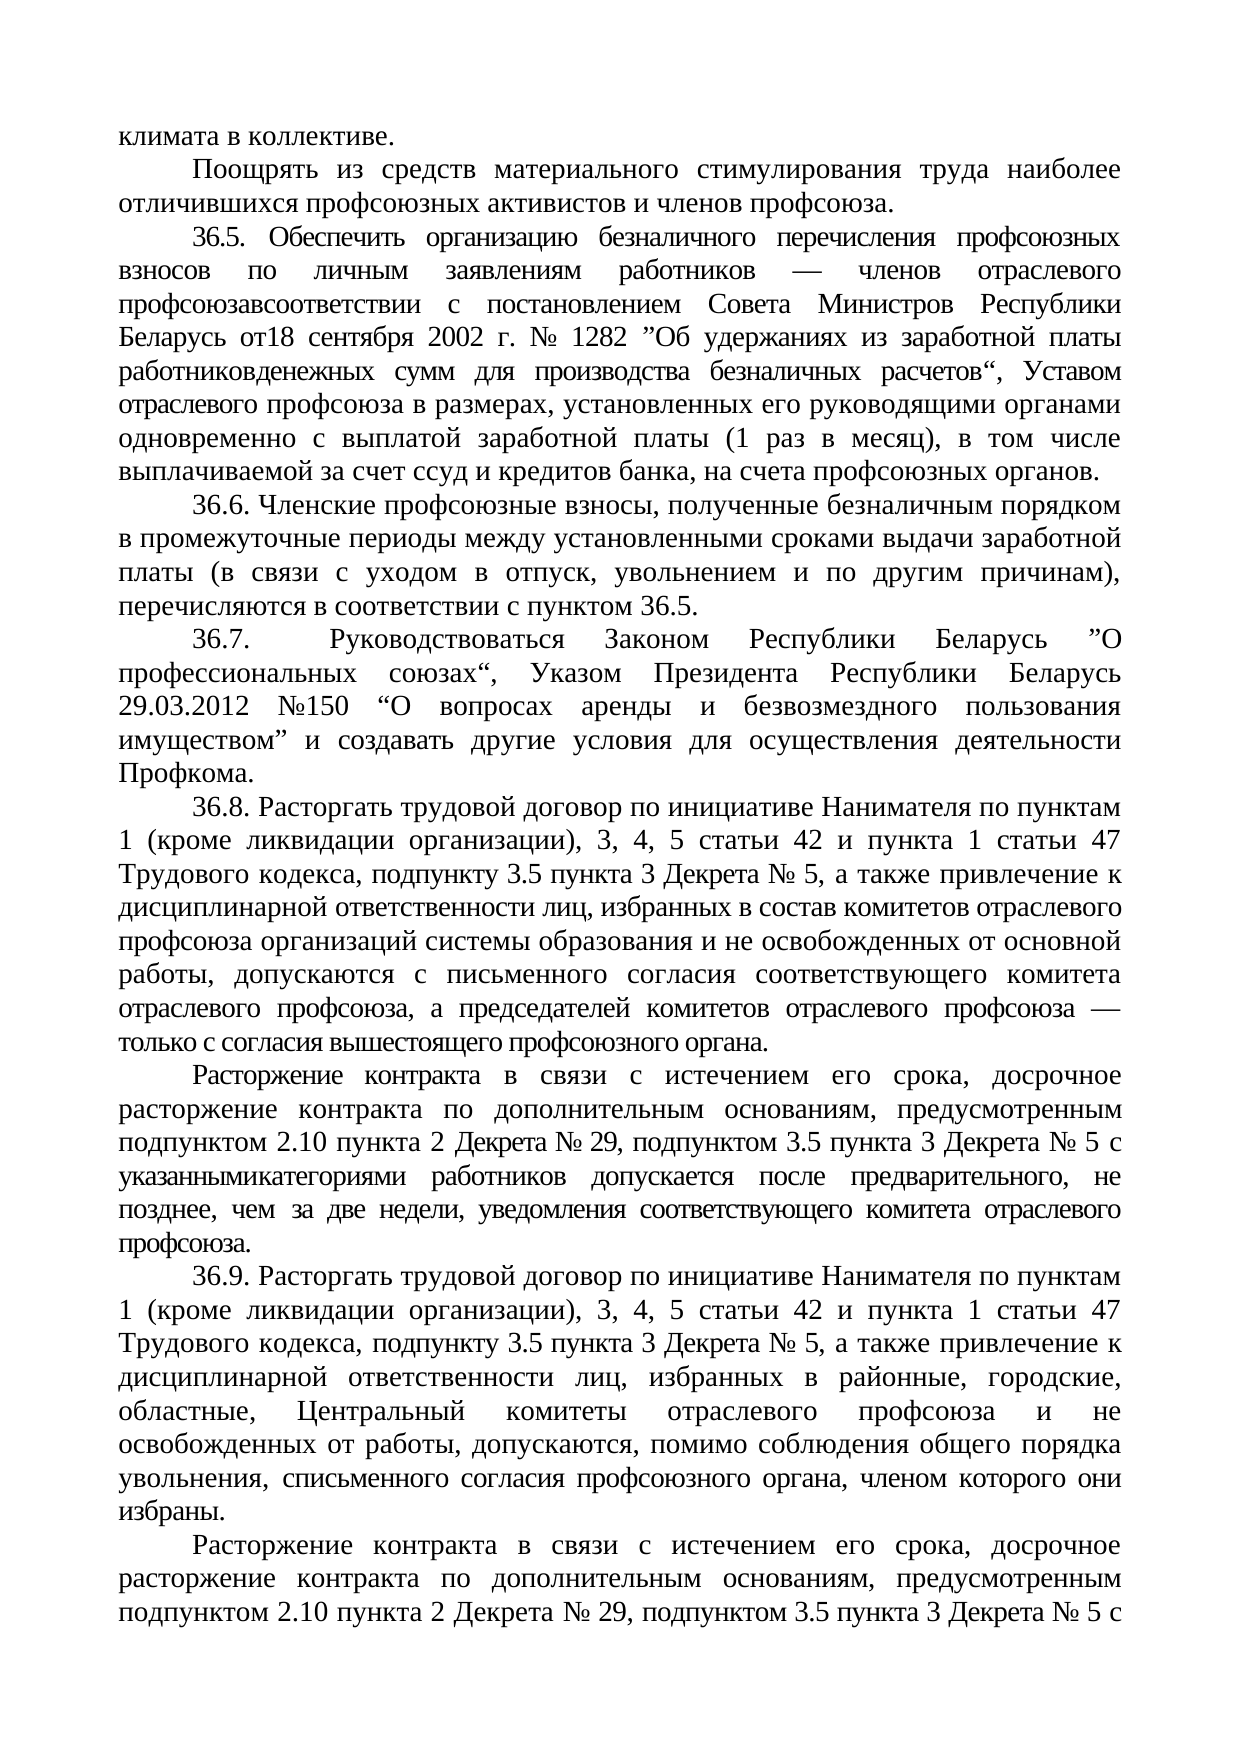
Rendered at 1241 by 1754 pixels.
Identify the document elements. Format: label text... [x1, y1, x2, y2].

text 36.5. Обеспечить организацию безналичного перечисления профсоюзных взносов по личным заявлениям работников — членов отраслевого профсоюзавсоответствии с постановлением Совета Министров Республики Беларусь от18 сентября 2002 г. № 1282 ”Об удержаниях из заработной платы работниковденежных сумм для производства безналичных расчетов“, Уставом отраслевого профсоюза в размерах, установленных его руководящими органами одновременно с выплатой заработной платы (1 раз в месяц), в том числе выплачиваемой за счет ссуд и кредитов банка, на счета профсоюзных органов. [118, 219, 1122, 487]
text 36.9. Расторгать трудовой договор по инициативе Нанимателя по пунктам 1 (кроме ликвидации организации), 3, 4, 5 статьи 42 и пункта 1 статьи 47 Трудового кодекса, подпункту 3.5 пункта 3 Декрета № 5, а также привлечение к дисциплинарной ответственности лиц, избранных в районные, городские, областные, Центральный комитеты отраслевого профсоюза и не освобожденных от работы, допускаются, помимо соблюдения общего порядка увольнения, списьменного согласия профсоюзного органа, членом которого они избраны. [118, 1258, 1122, 1527]
text 36.8. Расторгать трудовой договор по инициативе Нанимателя по пунктам 1 (кроме ликвидации организации), 3, 4, 5 статьи 42 и пункта 1 статьи 47 Трудового кодекса, подпункту 3.5 пункта 3 Декрета № 5, а также привлечение к дисциплинарной ответственности лиц, избранных в состав комитетов отраслевого профсоюза организаций системы образования и не освобожденных от основной работы, допускаются с письменного согласия соответствующего комитета отраслевого профсоюза, а председателей комитетов отраслевого профсоюза — только с согласия вышестоящего профсоюзного органа. [118, 789, 1122, 1057]
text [118, 1527, 1122, 1627]
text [118, 118, 1122, 152]
text 36.7. Руководствоваться Законом Республики Беларусь ”О профессиональных союзах“, Указом Президента Республики Беларусь 29.03.2012 №150 “О вопросах аренды и безвозмездного пользования имуществом” и создавать другие условия для осуществления деятельности Профкома. [118, 621, 1122, 789]
text Расторжение контракта в связи с истечением его срока, досрочное расторжение контракта по дополнительным основаниям, предусмотренным подпунктом 2.10 пункта 2 Декрета № 29, подпунктом 3.5 пункта 3 Декрета № 5 с указаннымикатегориями работников допускается после предварительного, не позднее, чем за две недели, уведомления соответствующего комитета отраслевого профсоюза. [118, 1057, 1122, 1258]
text Поощрять из средств материального стимулирования труда наиболее отличившихся профсоюзных активистов и членов профсоюза. [118, 152, 1122, 219]
text 36.6. Членские профсоюзные взносы, полученные безналичным порядком в промежуточные периоды между установленными сроками выдачи заработной платы (в связи с уходом в отпуск, увольнением и по другим причинам), перечисляются в соответствии с пунктом 36.5. [118, 487, 1122, 621]
